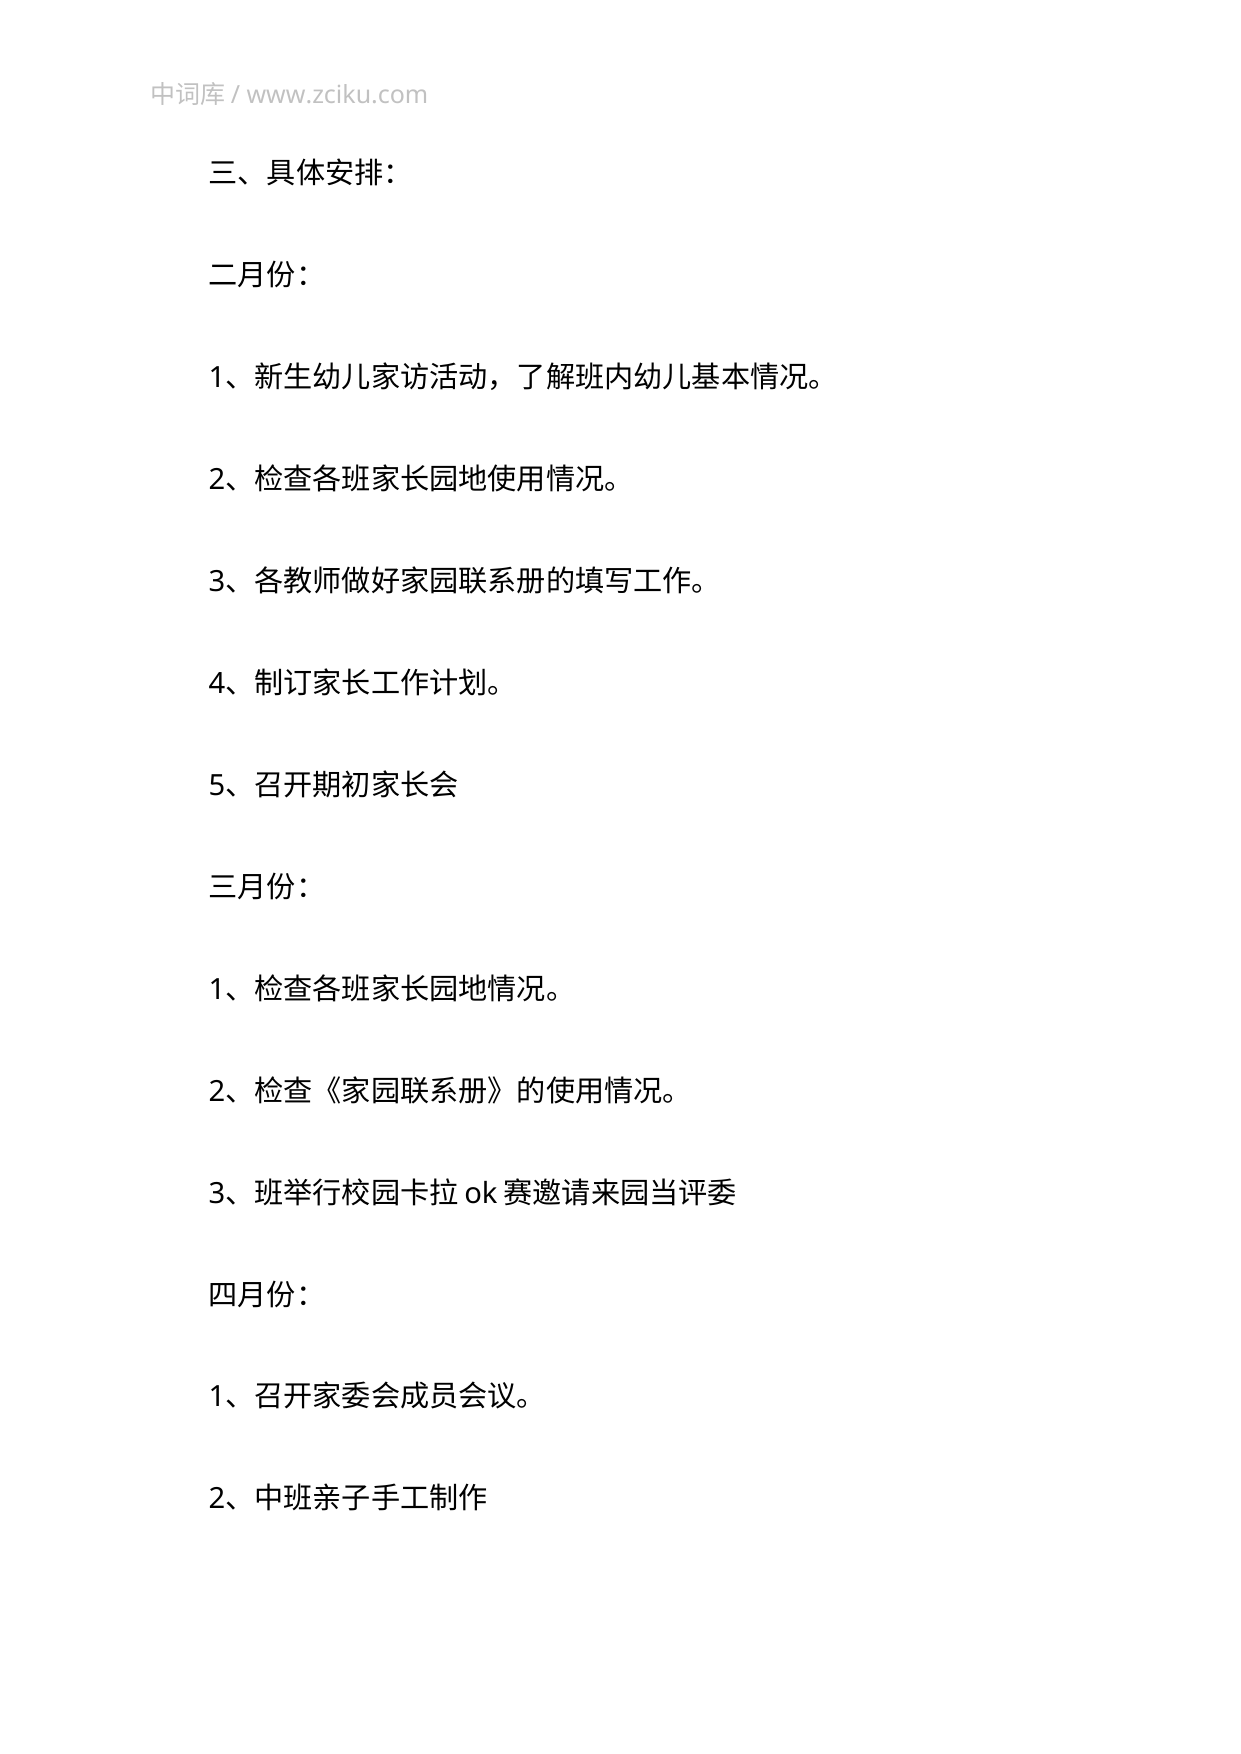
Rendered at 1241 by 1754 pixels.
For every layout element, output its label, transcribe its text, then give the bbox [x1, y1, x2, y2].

text 三月份： [150, 863, 1090, 906]
text 2、检查各班家长园地使用情况。 [150, 456, 1090, 498]
text 2、检查《家园联系册》的使用情况。 [150, 1067, 1090, 1109]
text 3、班举行校园卡拉ok赛邀请来园当评委 [150, 1169, 1090, 1212]
text 3、各教师做好家园联系册的填写工作。 [150, 557, 1090, 600]
text 2、中班亲子手工制作 [150, 1475, 1090, 1517]
text 二月份： [150, 252, 1090, 294]
text 1、新生幼儿家访活动，了解班内幼儿基本情况。 [150, 353, 1090, 396]
text 5、召开期初家长会 [150, 761, 1090, 804]
text 1、检查各班家长园地情况。 [150, 965, 1090, 1008]
text 1、召开家委会成员会议。 [150, 1373, 1090, 1415]
text 4、制订家长工作计划。 [150, 659, 1090, 702]
text 四月份： [150, 1271, 1090, 1313]
text 三、具体安排： [150, 150, 1090, 192]
